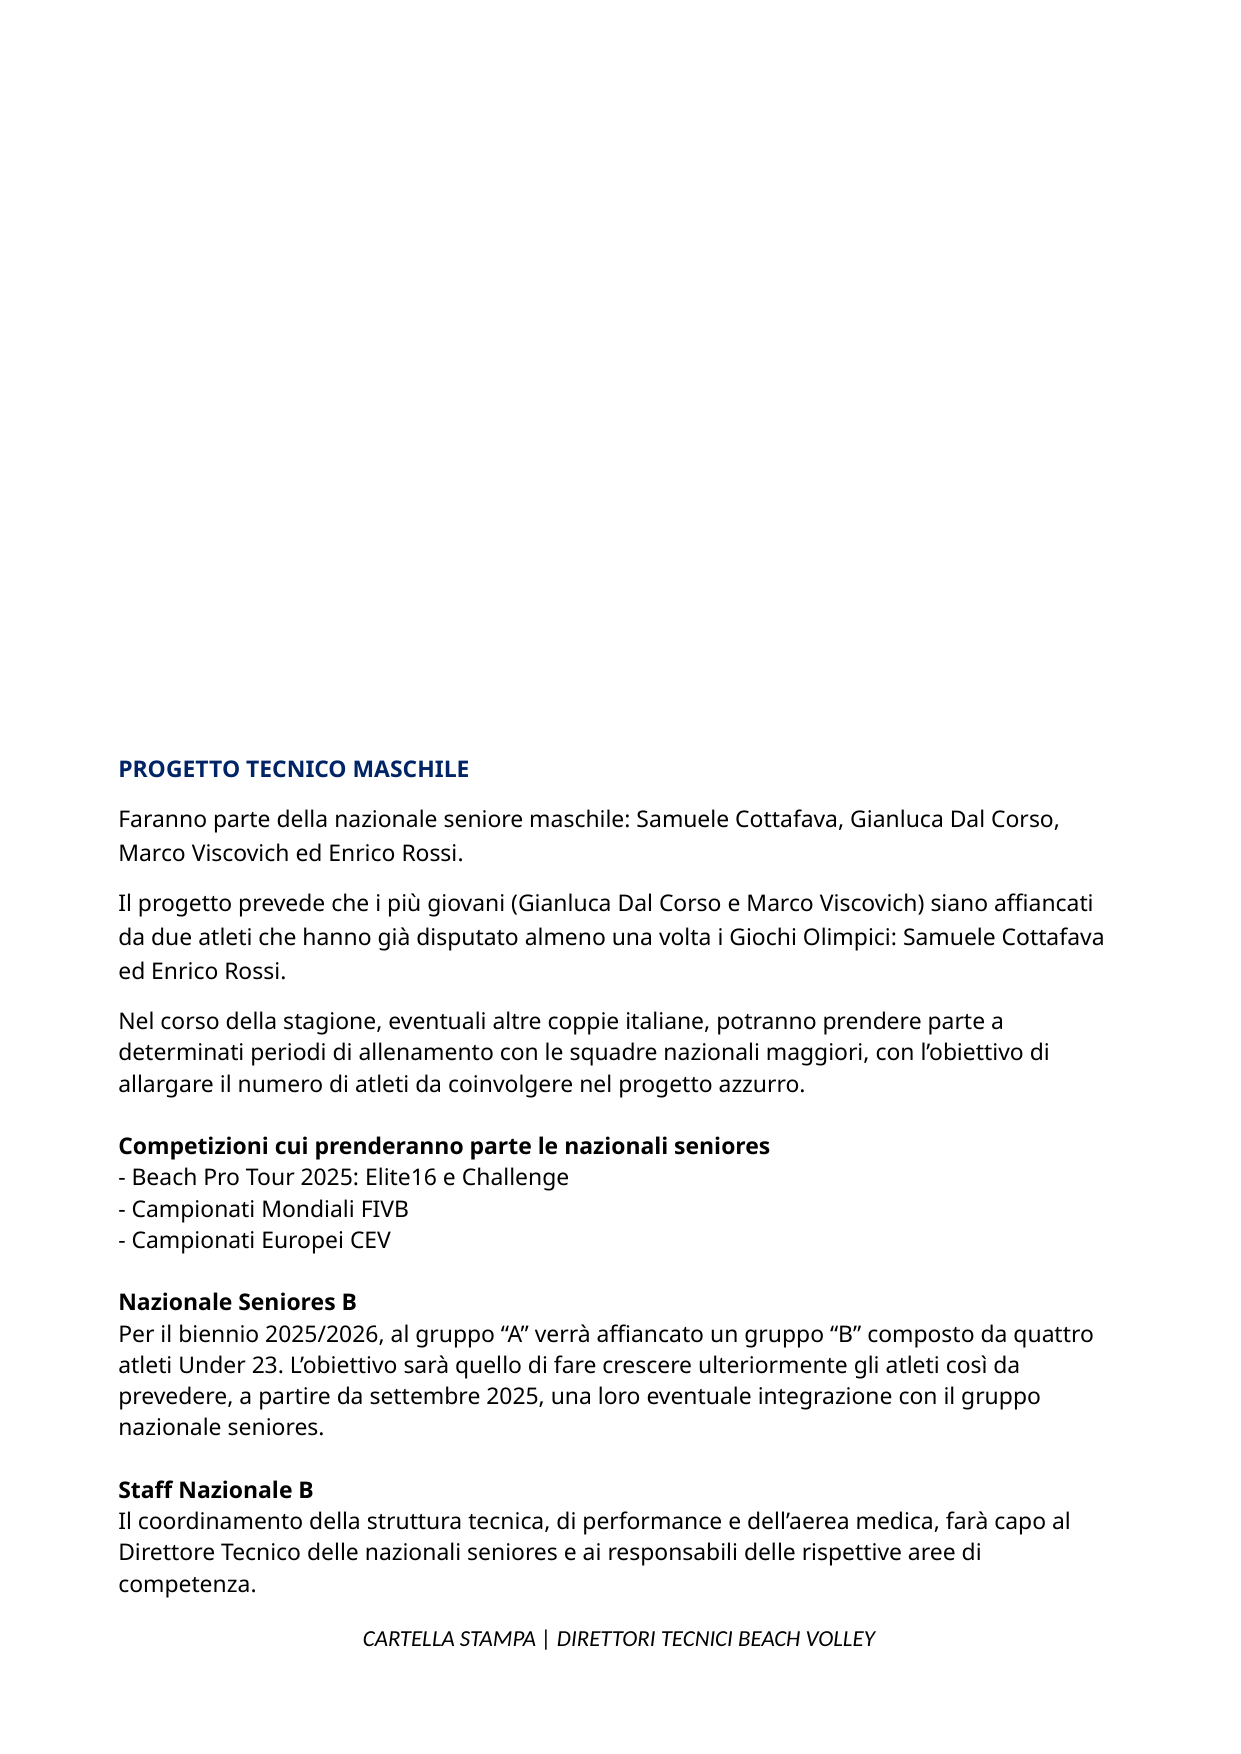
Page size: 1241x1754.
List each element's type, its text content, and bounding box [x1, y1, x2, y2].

text Faranno parte della nazionale seniore maschile: Samuele Cottafava, Gianluca Dal Corso, Marco Viscovich ed Enrico Rossi. [118, 803, 1122, 868]
text Il progetto prevede che i più giovani (Gianluca Dal Corso e Marco Viscovich) siano affiancati da due atleti che hanno già disputato almeno una volta i Giochi Olimpici: Samuele Cottafava ed Enrico Rossi. [118, 887, 1122, 986]
text Staff Nazionale B Il coordinamento della struttura tecnica, di performance e dell’aerea medica, farà capo al Direttore Tecnico delle nazionali seniores e ai responsabili delle rispettive aree di competenza. [118, 1443, 1122, 1599]
text Nazionale Seniores B Per il biennio 2025/2026, al gruppo “A” verrà affiancato un gruppo “B” composto da quattro atleti Under 23. L’obiettivo sarà quello di fare crescere ulteriormente gli atleti così da prevedere, a partire da settembre 2025, una loro eventuale integrazione con il gruppo nazionale seniores. [118, 1286, 1122, 1443]
text PROGETTO TECNICO MASCHILE [118, 753, 1122, 784]
text Nel corso della stagione, eventuali altre coppie italiane, potranno prendere parte a determinati periodi di allenamento con le squadre nazionali maggiori, con l’obiettivo di allargare il numero di atleti da coinvolgere nel progetto azzurro. [118, 1005, 1122, 1099]
text Competizioni cui prenderanno parte le nazionali seniores - Beach Pro Tour 2025: Elite16 e Challenge - Campionati Mondiali FIVB - Campionati Europei CEV [118, 1099, 1122, 1255]
